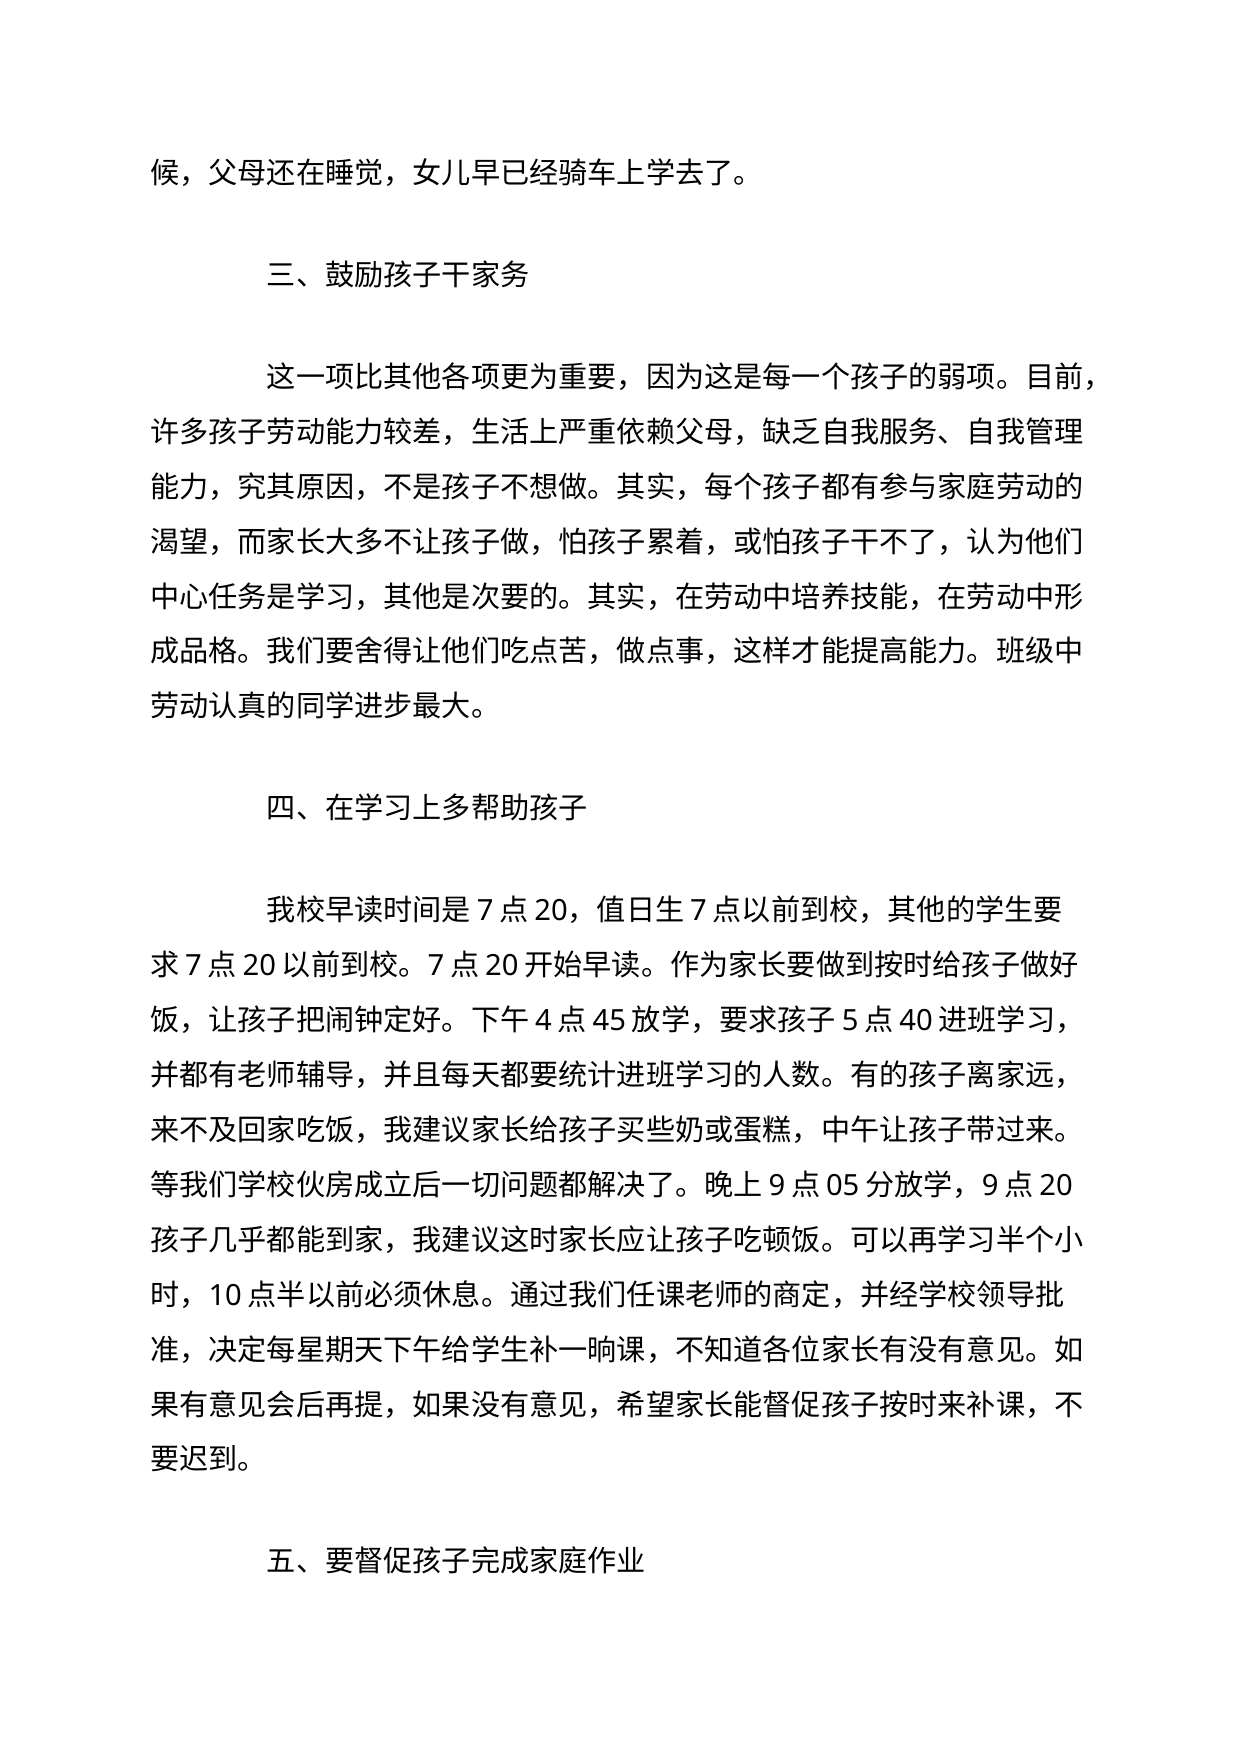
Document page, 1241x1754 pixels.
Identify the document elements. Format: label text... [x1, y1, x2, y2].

text 四、在学习上多帮助孩子 [150, 785, 1090, 827]
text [150, 150, 1090, 192]
text 这一项比其他各项更为重要，因为这是每一个孩子的弱项。目前，许多孩子劳动能力较差，生活上严重依赖父母，缺乏自我服务、自我管理能力，究其原因，不是孩子不想做。其实，每个孩子都有参与家庭劳动的渴望，而家长大多不让孩子做，怕孩子累着，或怕孩子干不了，认为他们中心任务是学习，其他是次要的。其实，在劳动中培养技能，在劳动中形成品格。我们要舍得让他们吃点苦，做点事，这样才能提高能力。班级中劳动认真的同学进步最大。 [150, 353, 1090, 725]
text 三、鼓励孩子干家务 [150, 252, 1090, 294]
text 五、要督促孩子完成家庭作业 [150, 1538, 1090, 1580]
text 我校早读时间是7点20，值日生7点以前到校，其他的学生要求7点20以前到校。7点20开始早读。作为家长要做到按时给孩子做好饭，让孩子把闹钟定好。下午4点45放学，要求孩子5点40进班学习，并都有老师辅导，并且每天都要统计进班学习的人数。有的孩子离家远，来不及回家吃饭，我建议家长给孩子买些奶或蛋糕，中午让孩子带过来。等我们学校伙房成立后一切问题都解决了。晚上9点05分放学，9点20孩子几乎都能到家，我建议这时家长应让孩子吃顿饭。可以再学习半个小时，10点半以前必须休息。通过我们任课老师的商定，并经学校领导批准，决定每星期天下午给学生补一晌课，不知道各位家长有没有意见。如果有意见会后再提，如果没有意见，希望家长能督促孩子按时来补课，不要迟到。 [150, 886, 1090, 1478]
